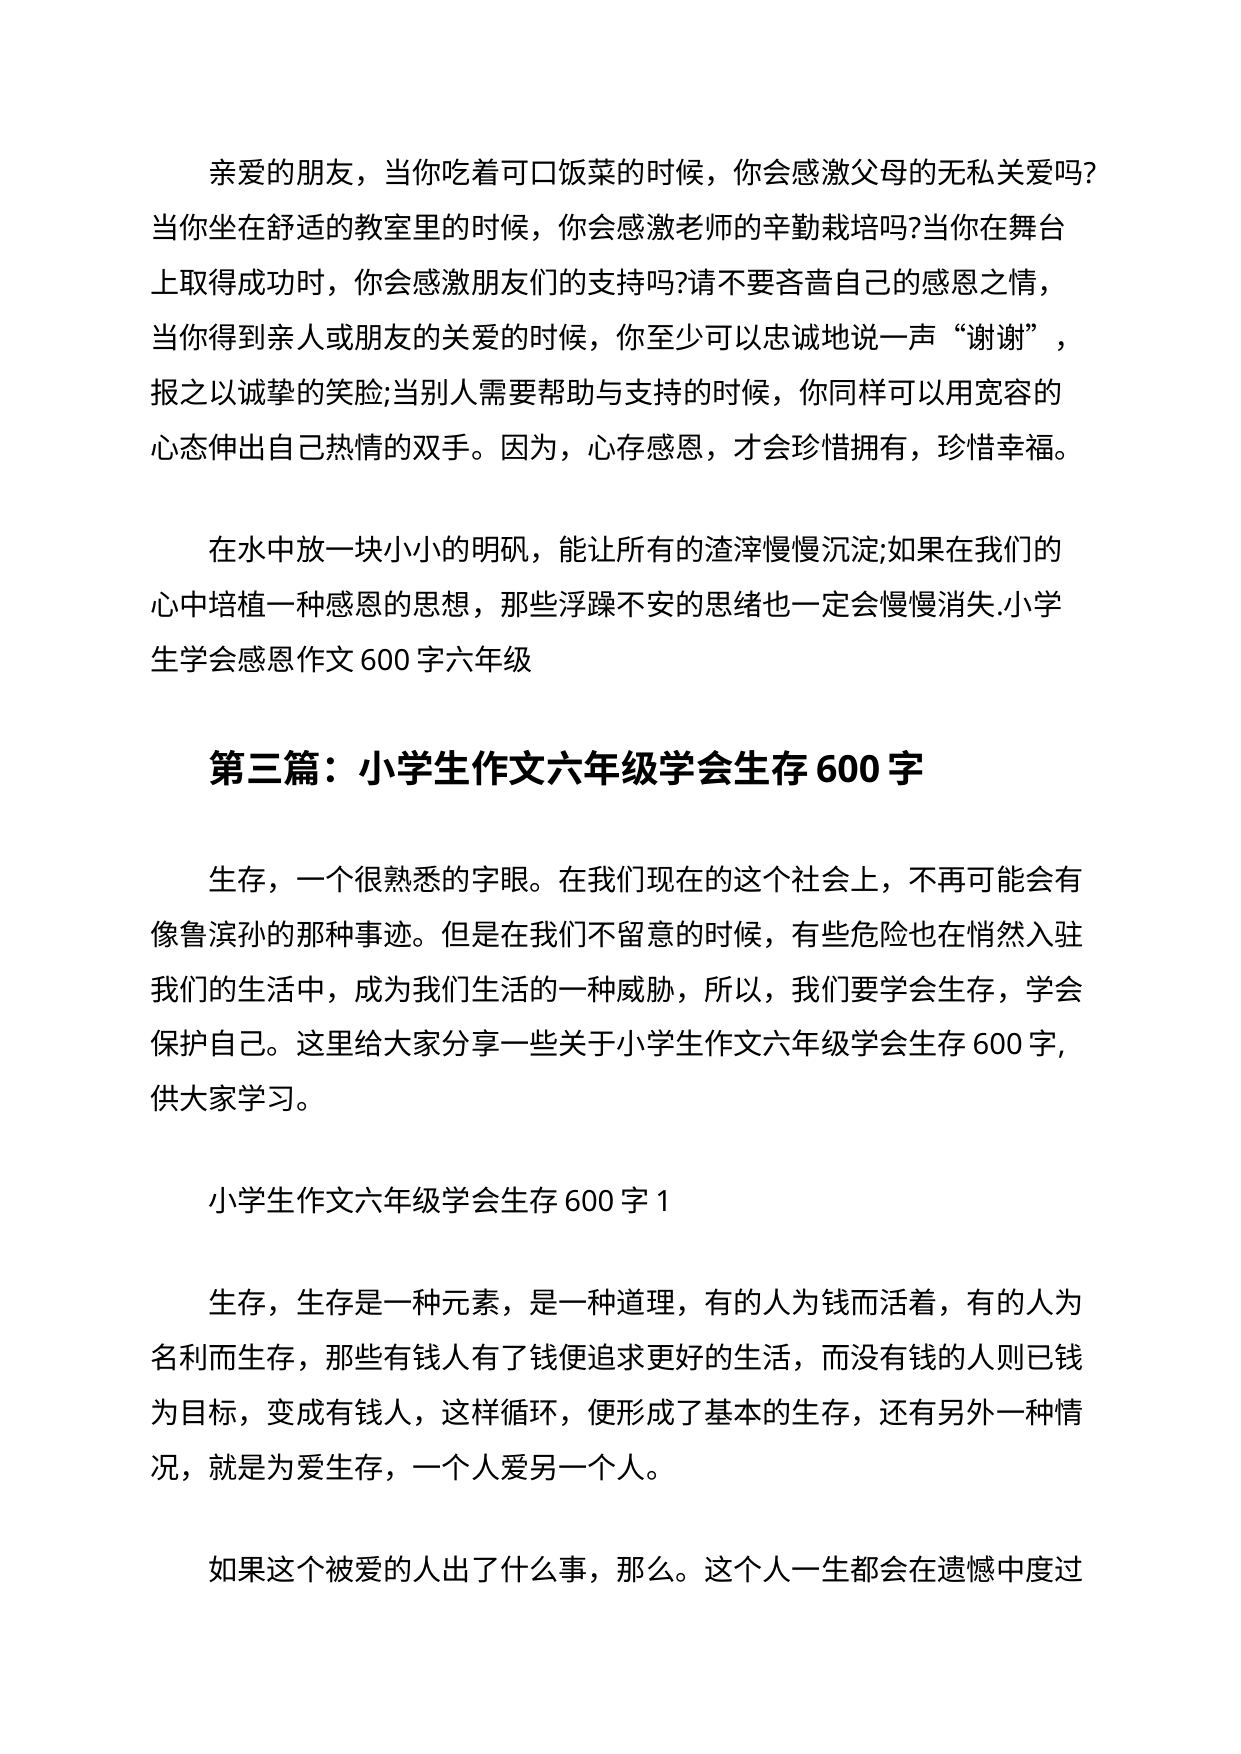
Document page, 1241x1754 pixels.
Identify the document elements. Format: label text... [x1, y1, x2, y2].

text 第三篇：小学生作文六年级学会生存600字 [150, 739, 1090, 793]
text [150, 1546, 1090, 1588]
text 亲爱的朋友，当你吃着可口饭菜的时候，你会感激父母的无私关爱吗?当你坐在舒适的教室里的时候，你会感激老师的辛勤栽培吗?当你在舞台上取得成功时，你会感激朋友们的支持吗?请不要吝啬自己的感恩之情，当你得到亲人或朋友的关爱的时候，你至少可以忠诚地说一声“谢谢”，报之以诚挚的笑脸;当别人需要帮助与支持的时候，你同样可以用宽容的心态伸出自己热情的双手。因为，心存感恩，才会珍惜拥有，珍惜幸福。 [150, 150, 1090, 467]
text 小学生作文六年级学会生存600字1 [150, 1178, 1090, 1220]
text 生存，一个很熟悉的字眼。在我们现在的这个社会上，不再可能会有像鲁滨孙的那种事迹。但是在我们不留意的时候，有些危险也在悄然入驻我们的生活中，成为我们生活的一种威胁，所以，我们要学会生存，学会保护自己。这里给大家分享一些关于小学生作文六年级学会生存600字,供大家学习。 [150, 856, 1090, 1118]
text 在水中放一块小小的明矾，能让所有的渣滓慢慢沉淀;如果在我们的心中培植一种感恩的思想，那些浮躁不安的思绪也一定会慢慢消失.小学生学会感恩作文600字六年级 [150, 527, 1090, 679]
text 生存，生存是一种元素，是一种道理，有的人为钱而活着，有的人为名利而生存，那些有钱人有了钱便追求更好的生活，而没有钱的人则已钱为目标，变成有钱人，这样循环，便形成了基本的生存，还有另外一种情况，就是为爱生存，一个人爱另一个人。 [150, 1280, 1090, 1487]
